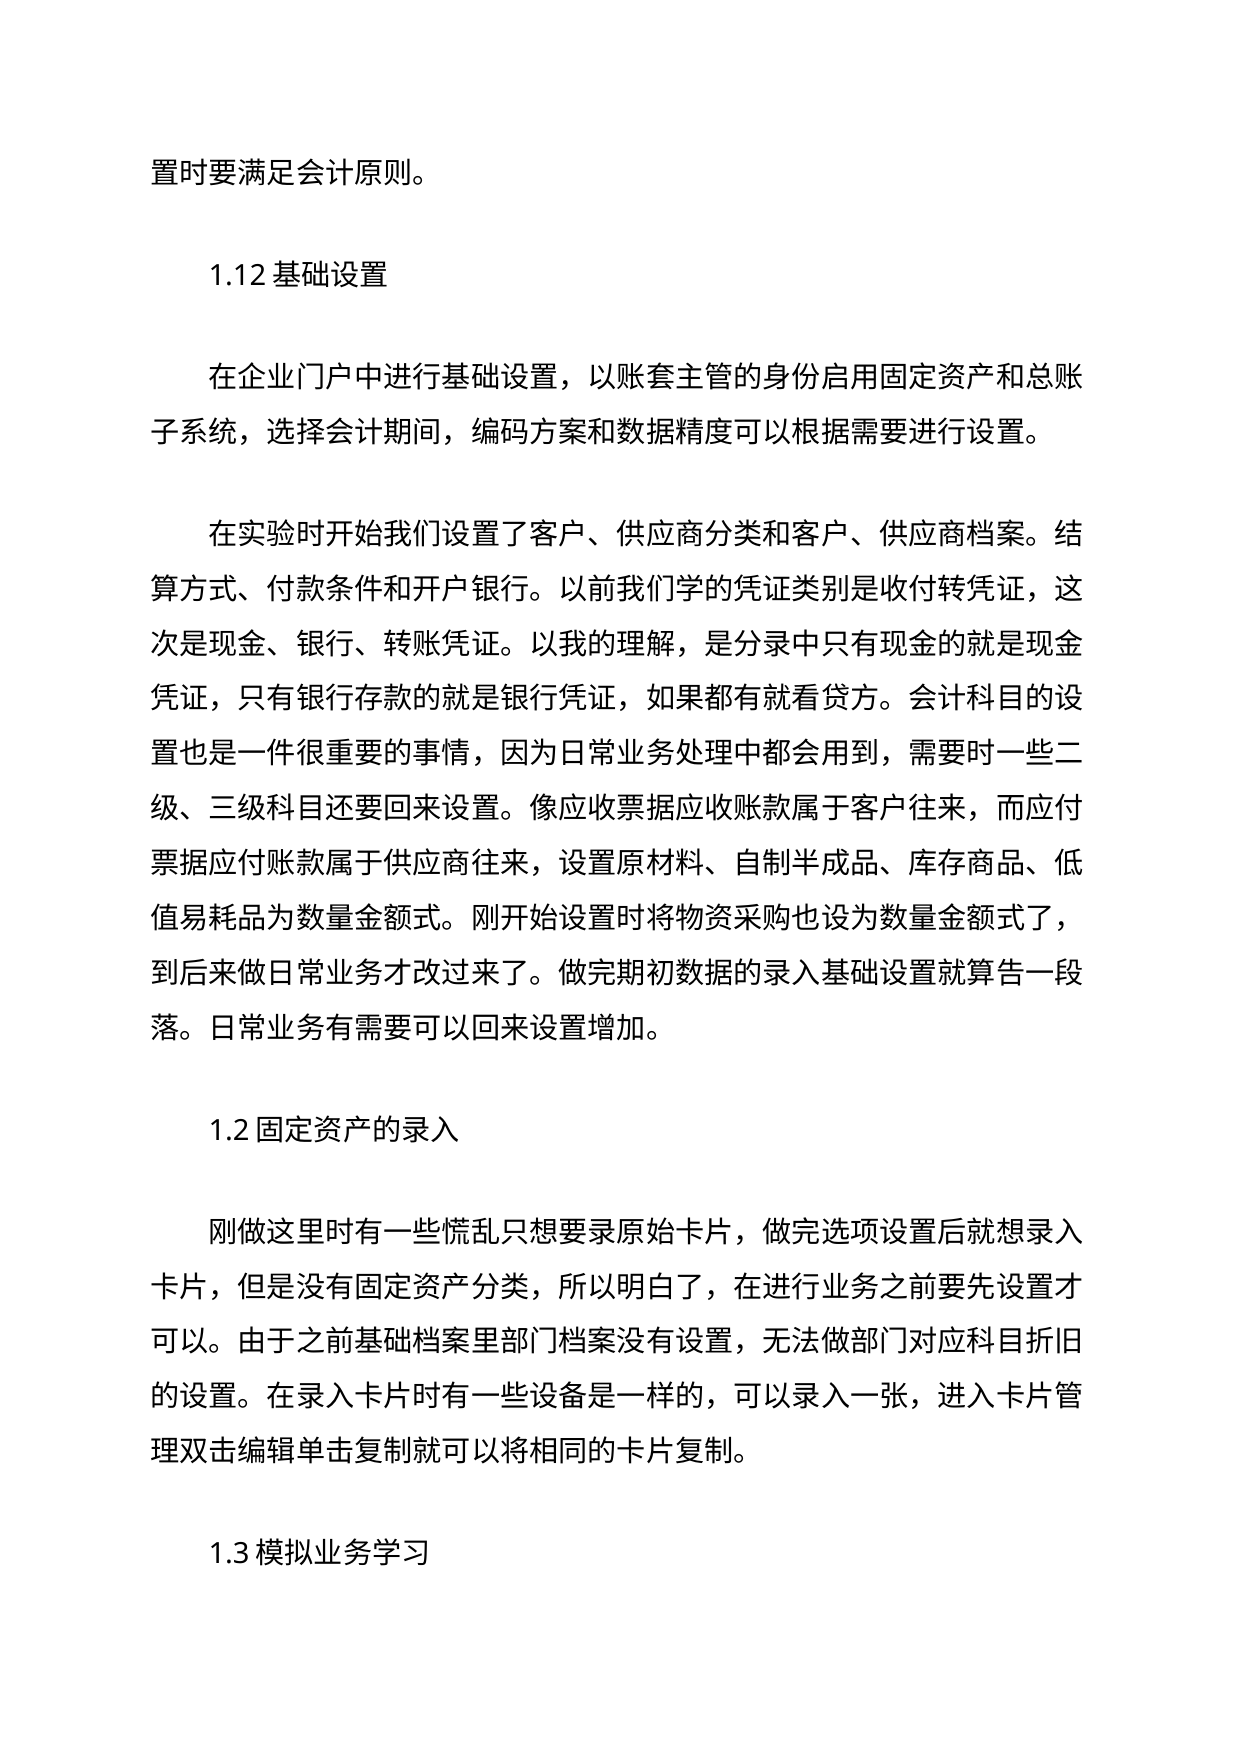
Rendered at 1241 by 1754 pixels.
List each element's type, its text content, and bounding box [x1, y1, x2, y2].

text 在实验时开始我们设置了客户、供应商分类和客户、供应商档案。结算方式、付款条件和开户银行。以前我们学的凭证类别是收付转凭证，这次是现金、银行、转账凭证。以我的理解，是分录中只有现金的就是现金凭证，只有银行存款的就是银行凭证，如果都有就看贷方。会计科目的设置也是一件很重要的事情，因为日常业务处理中都会用到，需要时一些二级、三级科目还要回来设置。像应收票据应收账款属于客户往来，而应付票据应付账款属于供应商往来，设置原材料、自制半成品、库存商品、低值易耗品为数量金额式。刚开始设置时将物资采购也设为数量金额式了，到后来做日常业务才改过来了。做完期初数据的录入基础设置就算告一段落。日常业务有需要可以回来设置增加。 [150, 510, 1090, 1047]
text 1.12基础设置 [150, 252, 1090, 294]
text 在企业门户中进行基础设置，以账套主管的身份启用固定资产和总账子系统，选择会计期间，编码方案和数据精度可以根据需要进行设置。 [150, 354, 1090, 451]
text 刚做这里时有一些慌乱只想要录原始卡片，做完选项设置后就想录入卡片，但是没有固定资产分类，所以明白了，在进行业务之前要先设置才可以。由于之前基础档案里部门档案没有设置，无法做部门对应科目折旧的设置。在录入卡片时有一些设备是一样的，可以录入一张，进入卡片管理双击编辑单击复制就可以将相同的卡片复制。 [150, 1208, 1090, 1470]
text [150, 150, 1090, 192]
text 1.2固定资产的录入 [150, 1106, 1090, 1149]
text 1.3模拟业务学习 [150, 1529, 1090, 1572]
